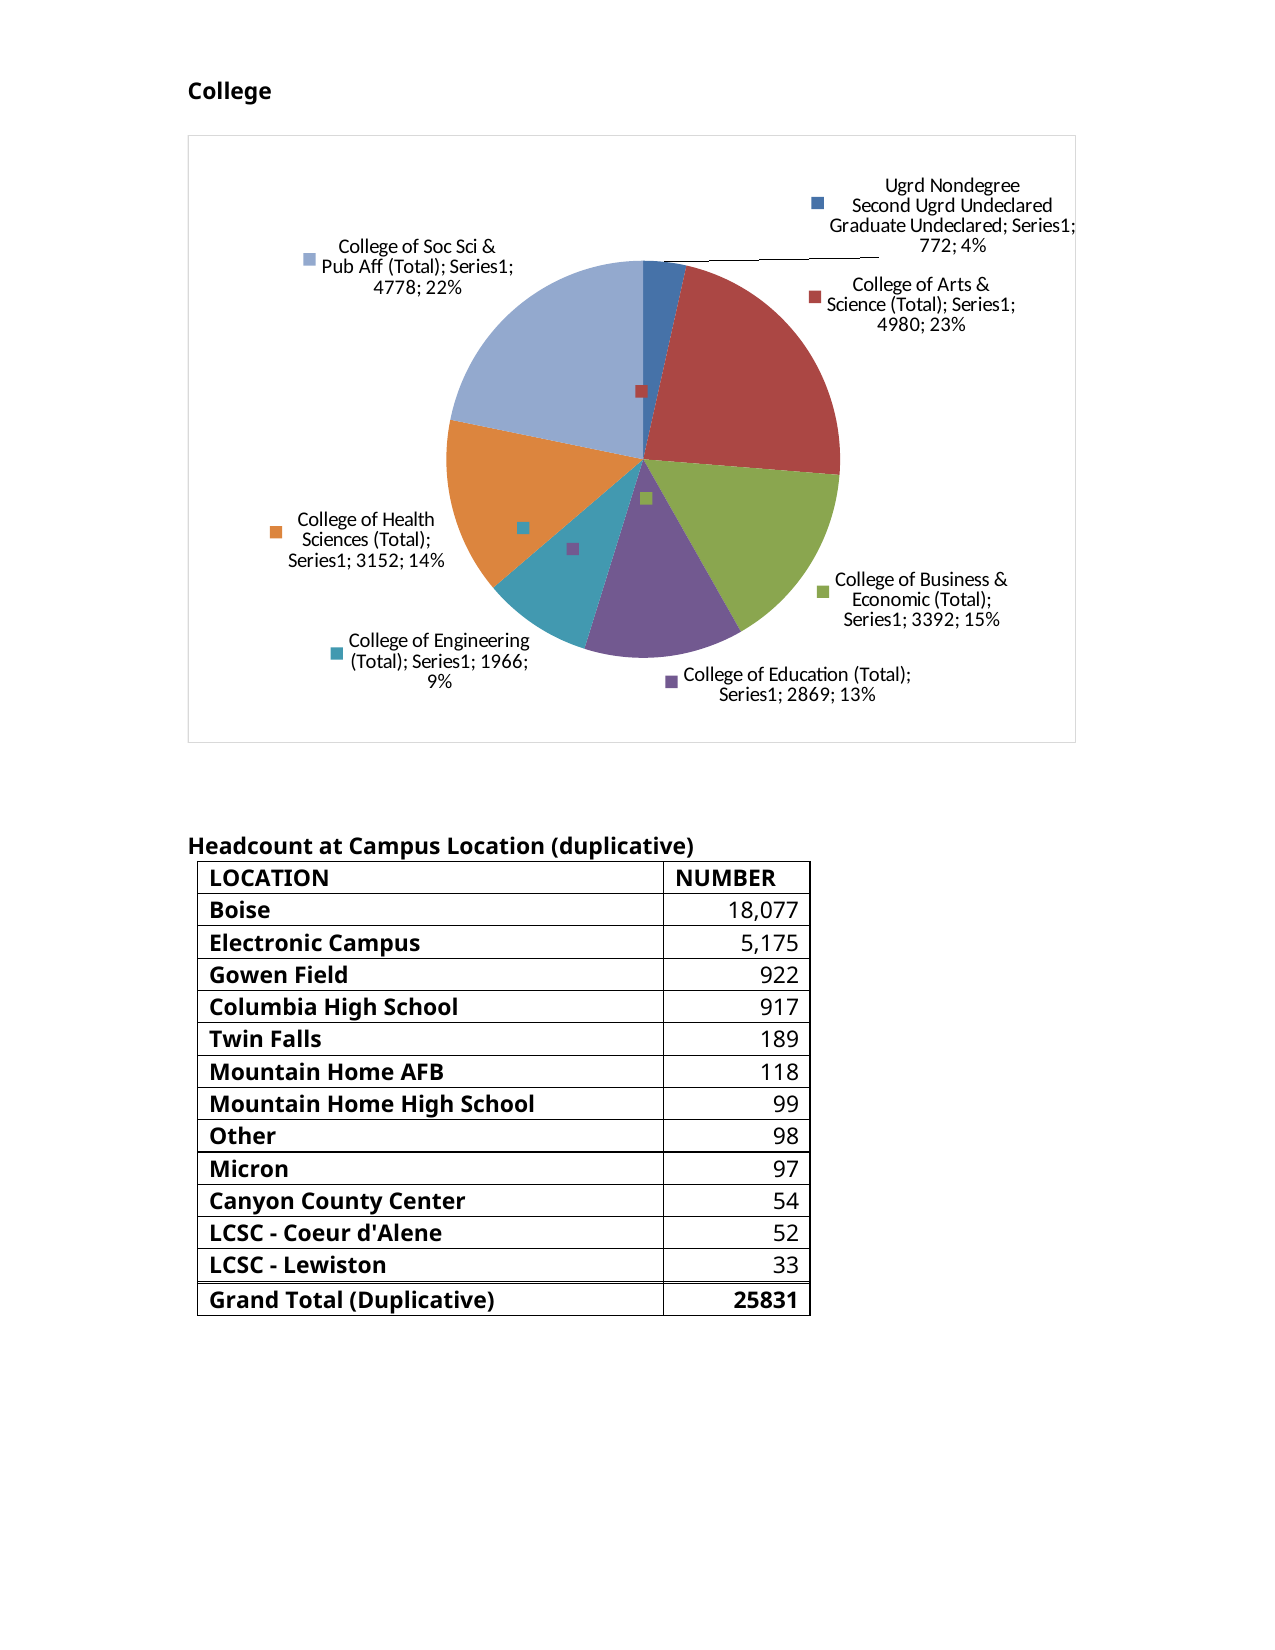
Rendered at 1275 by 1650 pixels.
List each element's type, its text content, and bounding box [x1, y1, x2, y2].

table_cell Columbia High School [198, 991, 663, 1022]
text Headcount at Campus Location (duplicative) [187, 829, 1087, 861]
table_cell 98 [664, 1120, 809, 1151]
table_cell 118 [664, 1056, 809, 1087]
table_cell 18,077 [664, 894, 809, 925]
table_cell Other [198, 1120, 663, 1151]
table_cell 99 [664, 1088, 809, 1119]
table_cell 33 [664, 1249, 809, 1281]
table_cell Mountain Home High School [198, 1088, 663, 1119]
table_cell Mountain Home AFB [198, 1056, 663, 1087]
table_header LOCATION [198, 862, 663, 893]
table_cell 54 [664, 1185, 809, 1216]
text College [187, 75, 1087, 106]
table_cell LCSC - Coeur d'Alene [198, 1217, 663, 1248]
table_header NUMBER [664, 862, 809, 893]
table_cell Electronic Campus [198, 926, 663, 958]
table_cell Canyon County Center [198, 1185, 663, 1216]
table_cell Boise [198, 894, 663, 925]
table_cell 52 [664, 1217, 809, 1248]
table_cell 922 [664, 959, 809, 990]
table_cell 917 [664, 991, 809, 1022]
table_cell LCSC - Lewiston [198, 1249, 663, 1281]
table_cell 5,175 [664, 926, 809, 958]
table_cell Twin Falls [198, 1023, 663, 1054]
table_cell Gowen Field [198, 959, 663, 990]
table_cell 189 [664, 1023, 809, 1054]
table_cell Micron [198, 1153, 663, 1184]
table_cell 97 [664, 1153, 809, 1184]
table_cell 25,831 [664, 1284, 809, 1315]
table_cell Grand Total (Duplicative) [198, 1284, 663, 1315]
